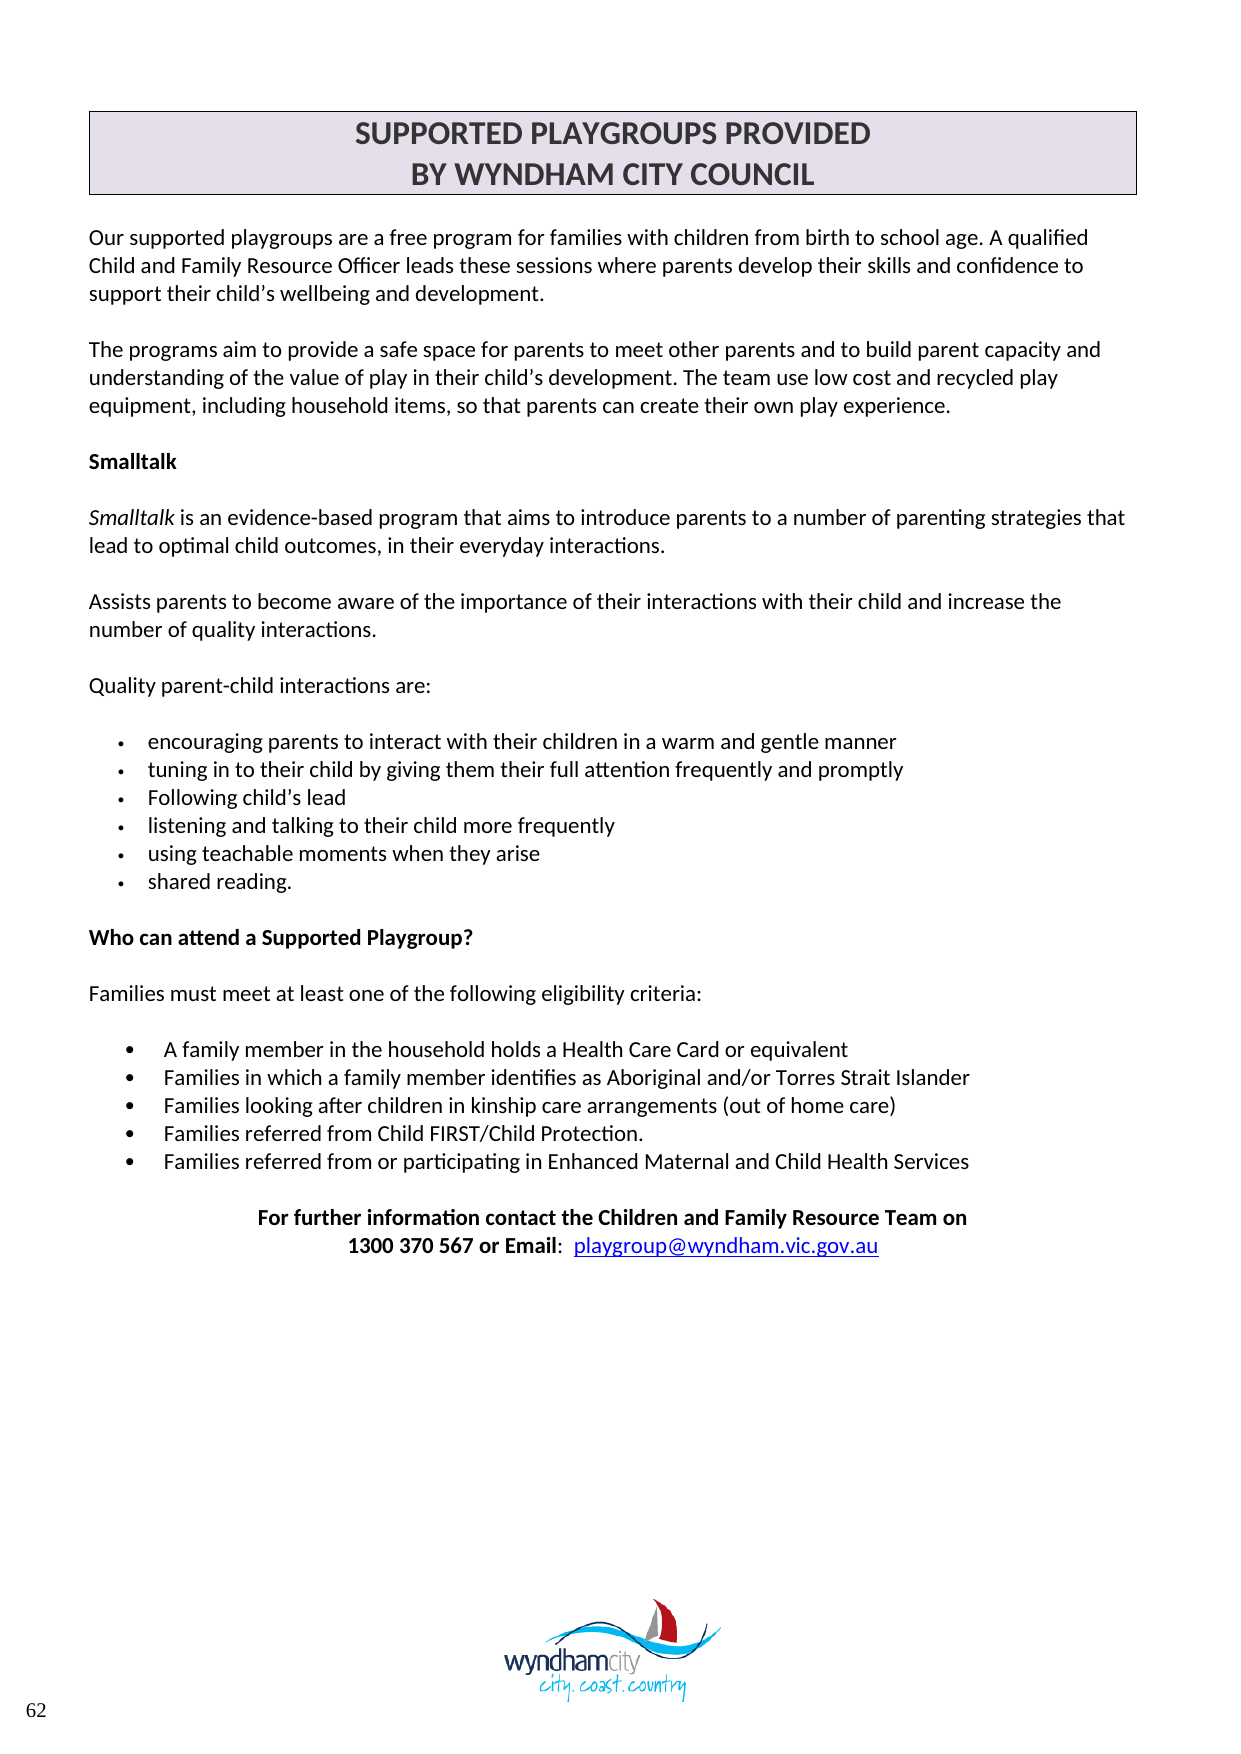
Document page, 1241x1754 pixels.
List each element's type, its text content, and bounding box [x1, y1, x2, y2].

list A family member in the household holds a Health Care Card or equivalent [126, 1035, 1137, 1063]
list Families in which a family member identifies as Aboriginal and/or Torres Strait Islander [126, 1063, 1137, 1091]
list Families looking after children in kinship care arrangements (out of home care) [126, 1091, 1137, 1119]
text Assists parents to become aware of the importance of their interactions with their child and increase the number of quality interactions. [89, 587, 1137, 643]
list Following child’s lead [118, 783, 1137, 811]
list using teachable moments when they arise [118, 839, 1137, 867]
list Families referred from Child FIRST/Child Protection. [126, 1119, 1137, 1147]
list shared reading. [118, 867, 1137, 895]
table_header SUPPORTED PLAYGROUPS PROVIDED BY WYNDHAM CITY COUNCIL [90, 112, 1136, 194]
text Our supported playgroups are a free program for families with children from birth to school age. A qualified Child and Family Resource Officer leads these sessions where parents develop their skills and confidence to support their child’s wellbeing and development. [89, 223, 1137, 307]
list listening and talking to their child more frequently [118, 811, 1137, 839]
text Smalltalk [89, 447, 1137, 475]
text Smalltalk is an evidence-based program that aims to introduce parents to a number of parenting strategies that lead to optimal child outcomes, in their everyday interactions. [89, 503, 1137, 559]
text The programs aim to provide a safe space for parents to meet other parents and to build parent capacity and understanding of the value of play in their child’s development. The team use low cost and recycled play equipment, including household items, so that parents can create their own play experience. [89, 335, 1137, 419]
text Quality parent-child interactions are: [89, 671, 1137, 699]
text 1300 370 567 or Email: playgroup@wyndham.vic.gov.au [89, 1232, 1137, 1259]
text For further information contact the Children and Family Resource Team on [89, 1203, 1137, 1232]
list Families referred from or participating in Enhanced Maternal and Child Health Services [126, 1147, 1137, 1176]
text Who can attend a Supported Playgroup? [89, 923, 1137, 951]
picture [504, 1599, 722, 1702]
text Families must meet at least one of the following eligibility criteria: [89, 979, 1137, 1007]
list tuning in to their child by giving them their full attention frequently and promptly [118, 755, 1137, 783]
list encouraging parents to interact with their children in a warm and gentle manner [118, 727, 1137, 755]
